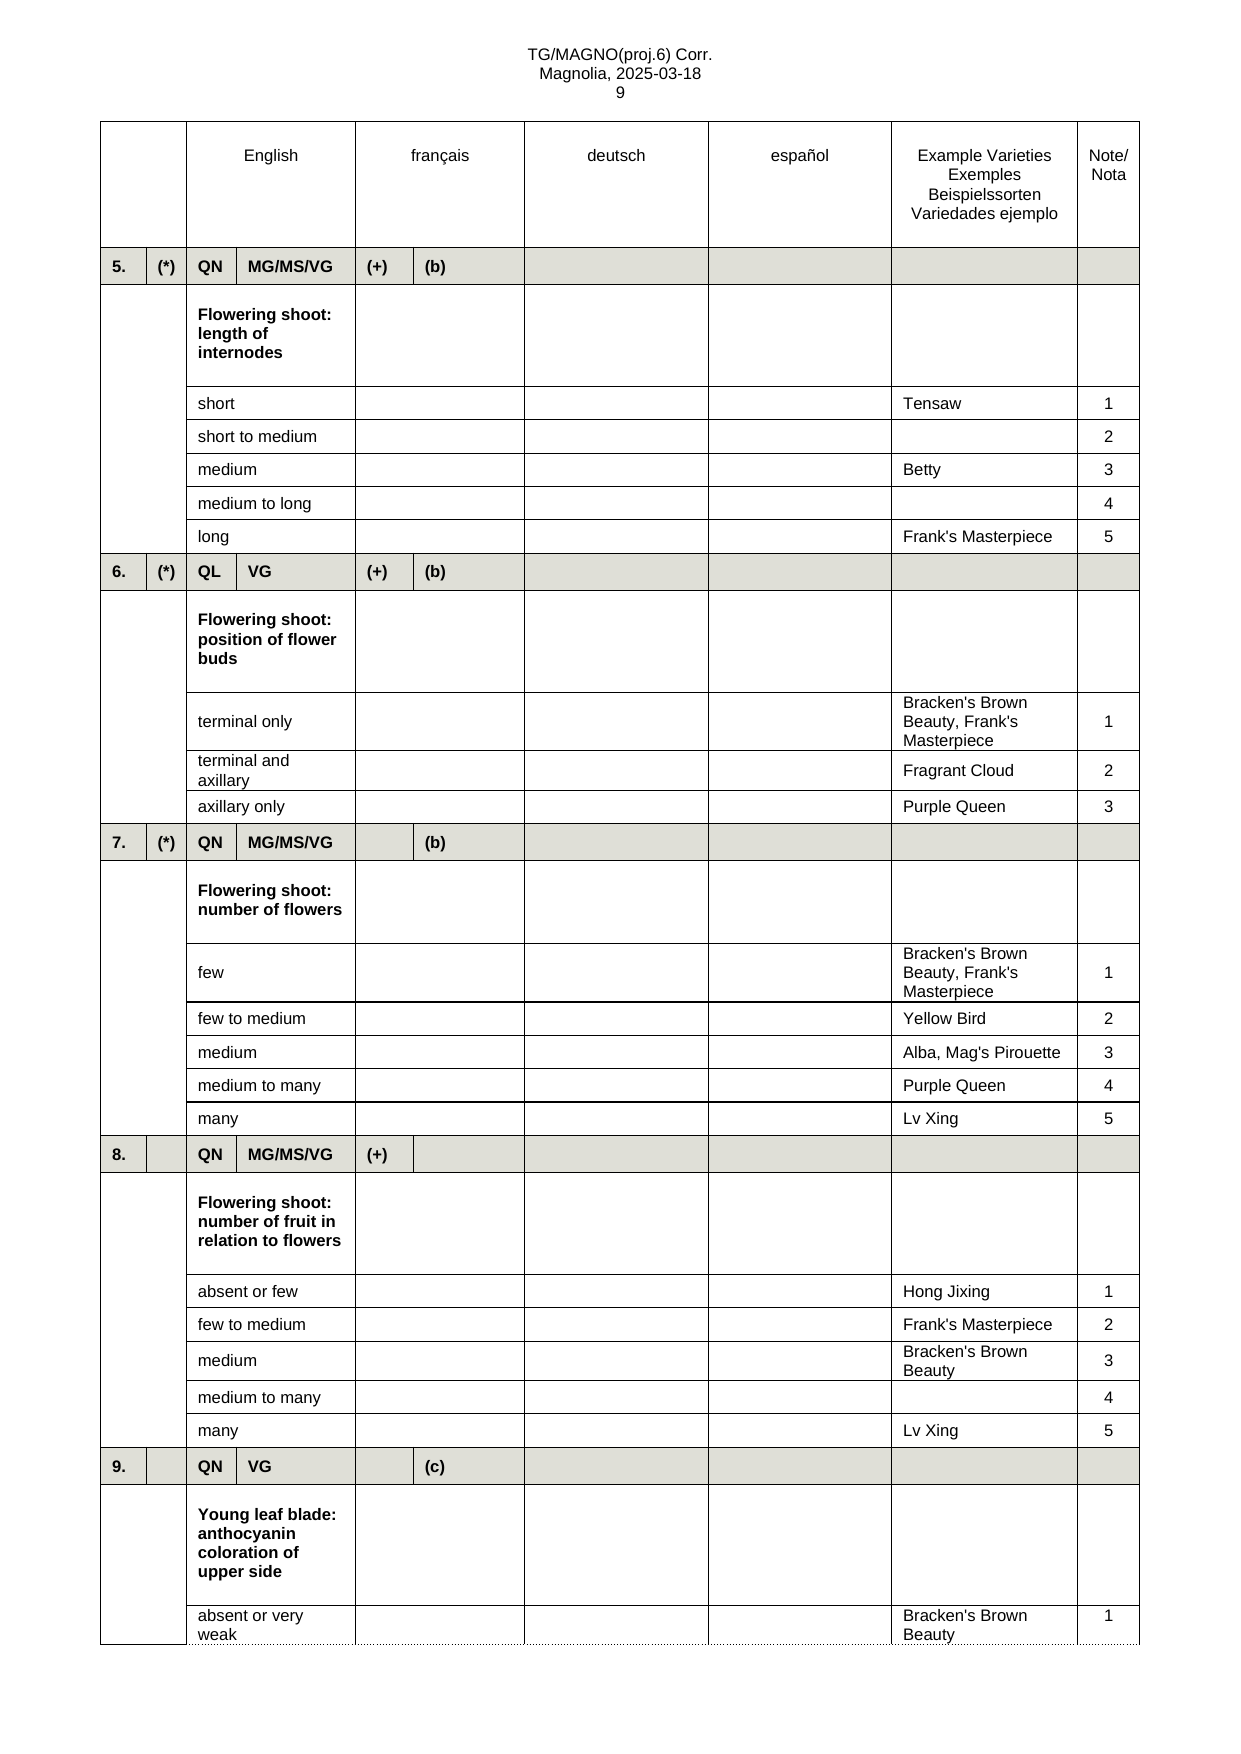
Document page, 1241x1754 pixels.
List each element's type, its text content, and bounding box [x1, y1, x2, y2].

table_cell (b) [414, 248, 524, 284]
table_cell [356, 1606, 524, 1644]
table_cell Young leaf blade: anthocyanin coloration of upper side [187, 1485, 355, 1605]
table_cell [101, 591, 186, 823]
table_cell [525, 285, 708, 386]
table_cell [709, 1448, 891, 1484]
table_cell 3 [1078, 454, 1139, 486]
table_cell [356, 285, 524, 386]
table_cell 7. [101, 824, 146, 860]
table_cell QN [187, 1136, 236, 1172]
table_cell [1078, 861, 1139, 943]
table_cell [525, 1036, 708, 1068]
table_cell [356, 944, 524, 1001]
table_cell [356, 520, 524, 552]
table_cell [525, 454, 708, 486]
table_cell [709, 1342, 891, 1380]
table_cell terminal only [187, 693, 355, 750]
table_cell [101, 861, 186, 1135]
table_header Note/ Nota [1078, 122, 1139, 247]
table_cell [525, 944, 708, 1001]
table_cell Flowering shoot: number of fruit in relation to flowers [187, 1173, 355, 1274]
table_cell [356, 693, 524, 750]
table_cell 4 [1078, 487, 1139, 519]
table_cell [356, 1381, 524, 1413]
table_cell [709, 1414, 891, 1447]
table_cell [525, 1448, 708, 1484]
table_cell 2 [1078, 1003, 1139, 1035]
table_cell 9. [101, 1448, 146, 1484]
table_cell [892, 285, 1077, 386]
table_cell [892, 1173, 1077, 1274]
table_cell few [187, 944, 355, 1001]
table_cell [525, 791, 708, 823]
table_cell Tensaw [892, 387, 1077, 419]
table_cell QN [187, 248, 236, 284]
table_cell [356, 1485, 524, 1605]
table_cell [709, 1036, 891, 1068]
table_cell 4 [1078, 1381, 1139, 1413]
table_cell [892, 1136, 1077, 1172]
table_cell Purple Queen [892, 791, 1077, 823]
table_cell [1078, 554, 1139, 590]
table_cell [525, 1381, 708, 1413]
table_cell [147, 1448, 186, 1484]
table_cell long [187, 520, 355, 552]
table_cell [525, 591, 708, 692]
table_cell [356, 1003, 524, 1035]
table_cell absent or very weak [187, 1606, 355, 1644]
table_header deutsch [525, 122, 708, 247]
table_cell [525, 1173, 708, 1274]
table_cell short [187, 387, 355, 419]
table_cell [414, 1136, 524, 1172]
table_cell [709, 693, 891, 750]
table_cell [709, 1136, 891, 1172]
table_cell 2 [1078, 751, 1139, 789]
table_cell [356, 1414, 524, 1447]
table_cell [356, 791, 524, 823]
table_cell [892, 861, 1077, 943]
table_cell 3 [1078, 791, 1139, 823]
table_cell 3 [1078, 1342, 1139, 1380]
table_cell [709, 554, 891, 590]
table_cell [525, 1308, 708, 1341]
table_cell [892, 248, 1077, 284]
table_cell [709, 387, 891, 419]
table_cell MG/MS/VG [237, 248, 355, 284]
table_cell VG [237, 1448, 355, 1484]
table_cell medium [187, 454, 355, 486]
table_cell [525, 1103, 708, 1135]
table_cell [356, 824, 413, 860]
table_cell [1078, 1136, 1139, 1172]
table_cell QN [187, 1448, 236, 1484]
table_cell [356, 1173, 524, 1274]
table_cell [525, 520, 708, 552]
table_cell [709, 1381, 891, 1413]
table_cell [709, 791, 891, 823]
table_cell [1078, 824, 1139, 860]
table_cell [709, 285, 891, 386]
table_cell [356, 1036, 524, 1068]
table_cell [356, 420, 524, 452]
table_cell VG [237, 554, 355, 590]
table_cell QN [187, 824, 236, 860]
table_cell Lv Xing [892, 1103, 1077, 1135]
table_cell [356, 751, 524, 789]
table_cell [709, 591, 891, 692]
table_cell many [187, 1414, 355, 1447]
table_cell [892, 1381, 1077, 1413]
table_cell 5 [1078, 1103, 1139, 1135]
table_cell (+) [356, 248, 413, 284]
table_cell [356, 454, 524, 486]
table_cell [356, 1069, 524, 1101]
table_cell [709, 1173, 891, 1274]
table_cell 1 [1078, 693, 1139, 750]
table_cell 1 [1078, 1606, 1139, 1644]
table_cell terminal and axillary [187, 751, 355, 789]
table_cell 1 [1078, 1275, 1139, 1307]
table_cell Frank's Masterpiece [892, 520, 1077, 552]
table_cell 5. [101, 248, 146, 284]
table_cell [356, 861, 524, 943]
table_header [101, 122, 186, 247]
table_header español [709, 122, 891, 247]
table_cell [709, 1308, 891, 1341]
table_cell [525, 387, 708, 419]
table_cell [709, 1103, 891, 1135]
table_cell QL [187, 554, 236, 590]
table_cell medium [187, 1036, 355, 1068]
table_cell [525, 1342, 708, 1380]
table_cell 6. [101, 554, 146, 590]
table_cell (+) [356, 554, 413, 590]
table_cell Bracken's Brown Beauty [892, 1606, 1077, 1644]
table_cell (c) [414, 1448, 524, 1484]
table_cell few to medium [187, 1308, 355, 1341]
table_cell Bracken's Brown Beauty, Frank's Masterpiece [892, 693, 1077, 750]
table_cell [525, 1069, 708, 1101]
table_cell 5 [1078, 520, 1139, 552]
table_cell [709, 487, 891, 519]
table_cell 3 [1078, 1036, 1139, 1068]
table_cell Lv Xing [892, 1414, 1077, 1447]
table_cell Alba, Mag's Pirouette [892, 1036, 1077, 1068]
table_cell [709, 248, 891, 284]
table_cell [892, 824, 1077, 860]
table_cell Yellow Bird [892, 1003, 1077, 1035]
table_cell absent or few [187, 1275, 355, 1307]
table_cell short to medium [187, 420, 355, 452]
table_cell medium to many [187, 1069, 355, 1101]
table_cell [709, 1069, 891, 1101]
table_cell Bracken's Brown Beauty, Frank's Masterpiece [892, 944, 1077, 1001]
table_cell 5 [1078, 1414, 1139, 1447]
table_cell [356, 1308, 524, 1341]
table_cell MG/MS/VG [237, 1136, 355, 1172]
table_cell [525, 1275, 708, 1307]
table_cell [525, 248, 708, 284]
table_cell Purple Queen [892, 1069, 1077, 1101]
table_cell [709, 1485, 891, 1605]
table_cell few to medium [187, 1003, 355, 1035]
table_cell [525, 554, 708, 590]
table_cell [356, 1448, 413, 1484]
table_cell [525, 1485, 708, 1605]
table_cell [356, 1103, 524, 1135]
table_cell (b) [414, 554, 524, 590]
table_cell [525, 751, 708, 789]
table_cell [709, 824, 891, 860]
table_cell [709, 454, 891, 486]
table_cell [709, 520, 891, 552]
table_cell Flowering shoot: number of flowers [187, 861, 355, 943]
table_cell [892, 1448, 1077, 1484]
table_cell 1 [1078, 387, 1139, 419]
table_cell [1078, 285, 1139, 386]
table_cell [892, 487, 1077, 519]
table_cell [525, 824, 708, 860]
table_cell [525, 487, 708, 519]
table_cell [356, 387, 524, 419]
table_cell [1078, 1485, 1139, 1605]
table_cell [525, 861, 708, 943]
table_cell [1078, 1173, 1139, 1274]
table_cell [709, 1606, 891, 1644]
table_cell [147, 1136, 186, 1172]
table_cell [356, 591, 524, 692]
table_cell [1078, 591, 1139, 692]
table_cell [1078, 1448, 1139, 1484]
table_cell [356, 1342, 524, 1380]
table_cell [1078, 248, 1139, 284]
table_cell (*) [147, 554, 186, 590]
table_cell axillary only [187, 791, 355, 823]
table_cell Betty [892, 454, 1077, 486]
table_cell medium [187, 1342, 355, 1380]
table_cell [709, 944, 891, 1001]
table_cell Hong Jixing [892, 1275, 1077, 1307]
table_cell [525, 1003, 708, 1035]
table_cell [356, 1275, 524, 1307]
table_cell [892, 420, 1077, 452]
table_header français [356, 122, 524, 247]
table_cell (+) [356, 1136, 413, 1172]
table_cell 2 [1078, 1308, 1139, 1341]
table_cell Bracken's Brown Beauty [892, 1342, 1077, 1380]
table_cell [101, 1485, 186, 1644]
table_cell [892, 1485, 1077, 1605]
table_cell [525, 1136, 708, 1172]
table_cell [892, 591, 1077, 692]
table_cell 8. [101, 1136, 146, 1172]
table_cell Frank's Masterpiece [892, 1308, 1077, 1341]
table_cell [525, 1414, 708, 1447]
table_cell [709, 1003, 891, 1035]
table_cell [709, 420, 891, 452]
table_header Example Varieties Exemples Beispielssorten Variedades ejemplo [892, 122, 1077, 247]
table_cell [892, 554, 1077, 590]
table_cell Fragrant Cloud [892, 751, 1077, 789]
table_cell many [187, 1103, 355, 1135]
table_cell [525, 693, 708, 750]
table_cell 4 [1078, 1069, 1139, 1101]
table_cell [356, 487, 524, 519]
table_cell Flowering shoot: length of internodes [187, 285, 355, 386]
table_cell [709, 861, 891, 943]
table_cell MG/MS/VG [237, 824, 355, 860]
table_cell Flowering shoot: position of flower buds [187, 591, 355, 692]
table_cell (*) [147, 248, 186, 284]
table_header English [187, 122, 355, 247]
table_cell (*) [147, 824, 186, 860]
table_cell [525, 1606, 708, 1644]
table_cell medium to long [187, 487, 355, 519]
table_cell medium to many [187, 1381, 355, 1413]
table_cell [709, 751, 891, 789]
table_cell (b) [414, 824, 524, 860]
table_cell [101, 285, 186, 552]
table_cell 1 [1078, 944, 1139, 1001]
table_cell [525, 420, 708, 452]
table_cell [709, 1275, 891, 1307]
table_cell [101, 1173, 186, 1447]
table_cell 2 [1078, 420, 1139, 452]
